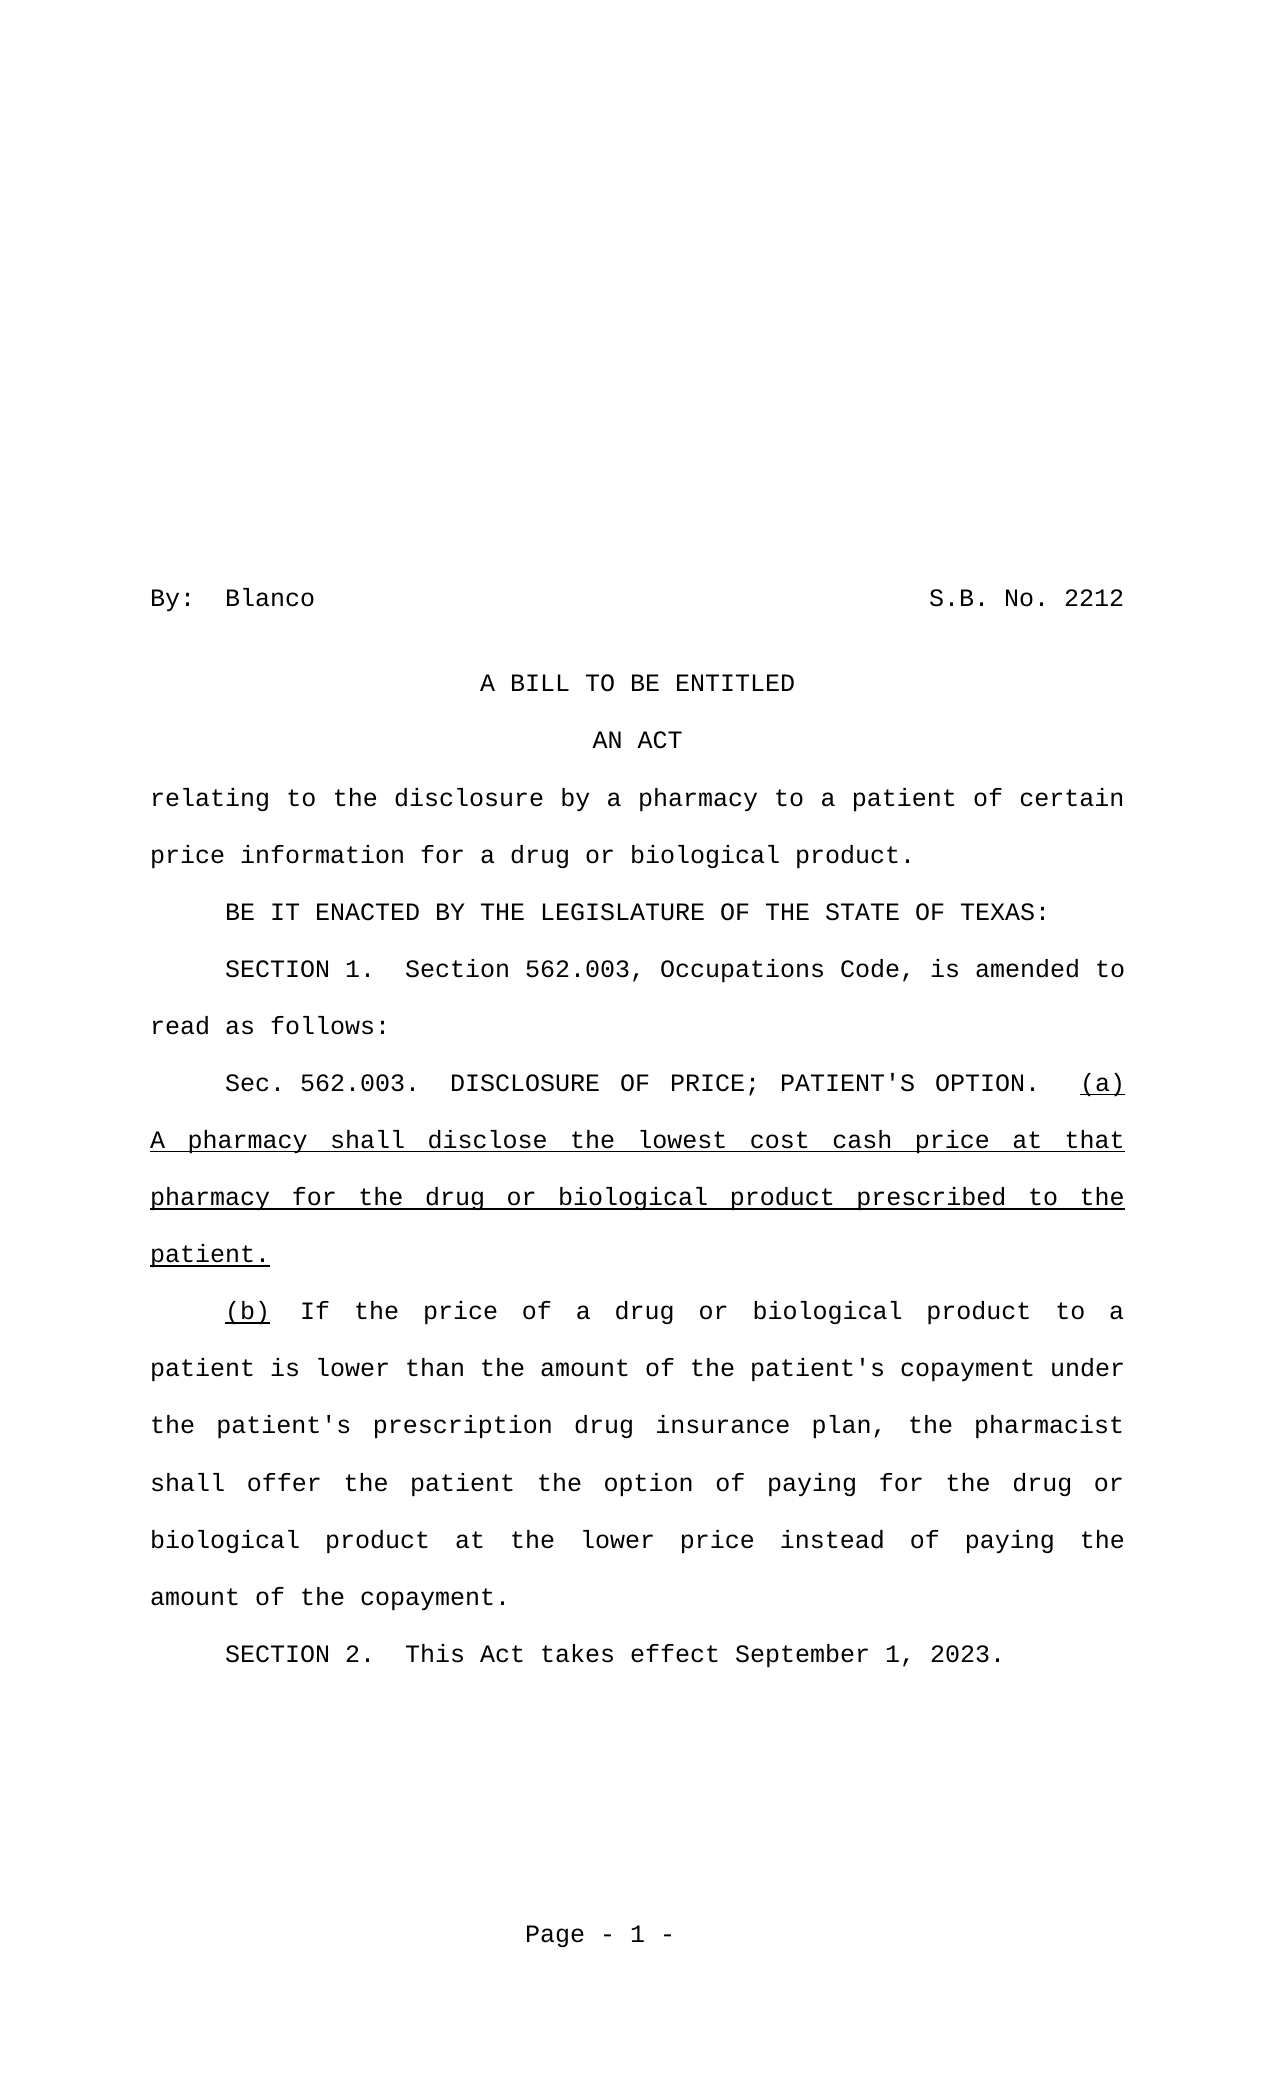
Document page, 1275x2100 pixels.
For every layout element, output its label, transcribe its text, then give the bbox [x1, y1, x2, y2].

text SECTION 1. Section 562.003, Occupations Code, is amended to read as follows: [150, 956, 1125, 1042]
text BE IT ENACTED BY THE LEGISLATURE OF THE STATE OF TEXAS: [150, 899, 1125, 928]
text Sec. 562.003. DISCLOSURE OF PRICE; PATIENT'S OPTION. (a) A pharmacy shall disclose the lowest cost cash price at that pharmacy for the drug or biological product prescribed to the patient. [150, 1210, 1125, 1270]
text By: Blanco S.B. No. 2212 [150, 585, 1125, 614]
text AN ACT [150, 728, 1125, 756]
text Sec. 562.003. DISCLOSURE OF PRICE; PATIENT'S OPTION. (a) A pharmacy shall disclose the lowest cost cash price at that pharmacy for the drug or biological product prescribed to the patient. [150, 1152, 1125, 1208]
text relating to the disclosure by a pharmacy to a patient of certain price information for a drug or biological product. [150, 785, 1125, 871]
text (b) If the price of a drug or biological product to a patient is lower than the amount of the patient's copayment under the patient's prescription drug insurance plan, the pharmacist shall offer the patient the option of paying for the drug or biological product at the lower price instead of paying the amount of the copayment. [150, 1299, 1125, 1613]
text SECTION 2. This Act takes effect September 1, 2023. [150, 1641, 1125, 1670]
text Sec. 562.003. DISCLOSURE OF PRICE; PATIENT'S OPTION. (a) A pharmacy shall disclose the lowest cost cash price at that pharmacy for the drug or biological product prescribed to the patient. [150, 1070, 1125, 1151]
text A BILL TO BE ENTITLED [150, 671, 1125, 699]
